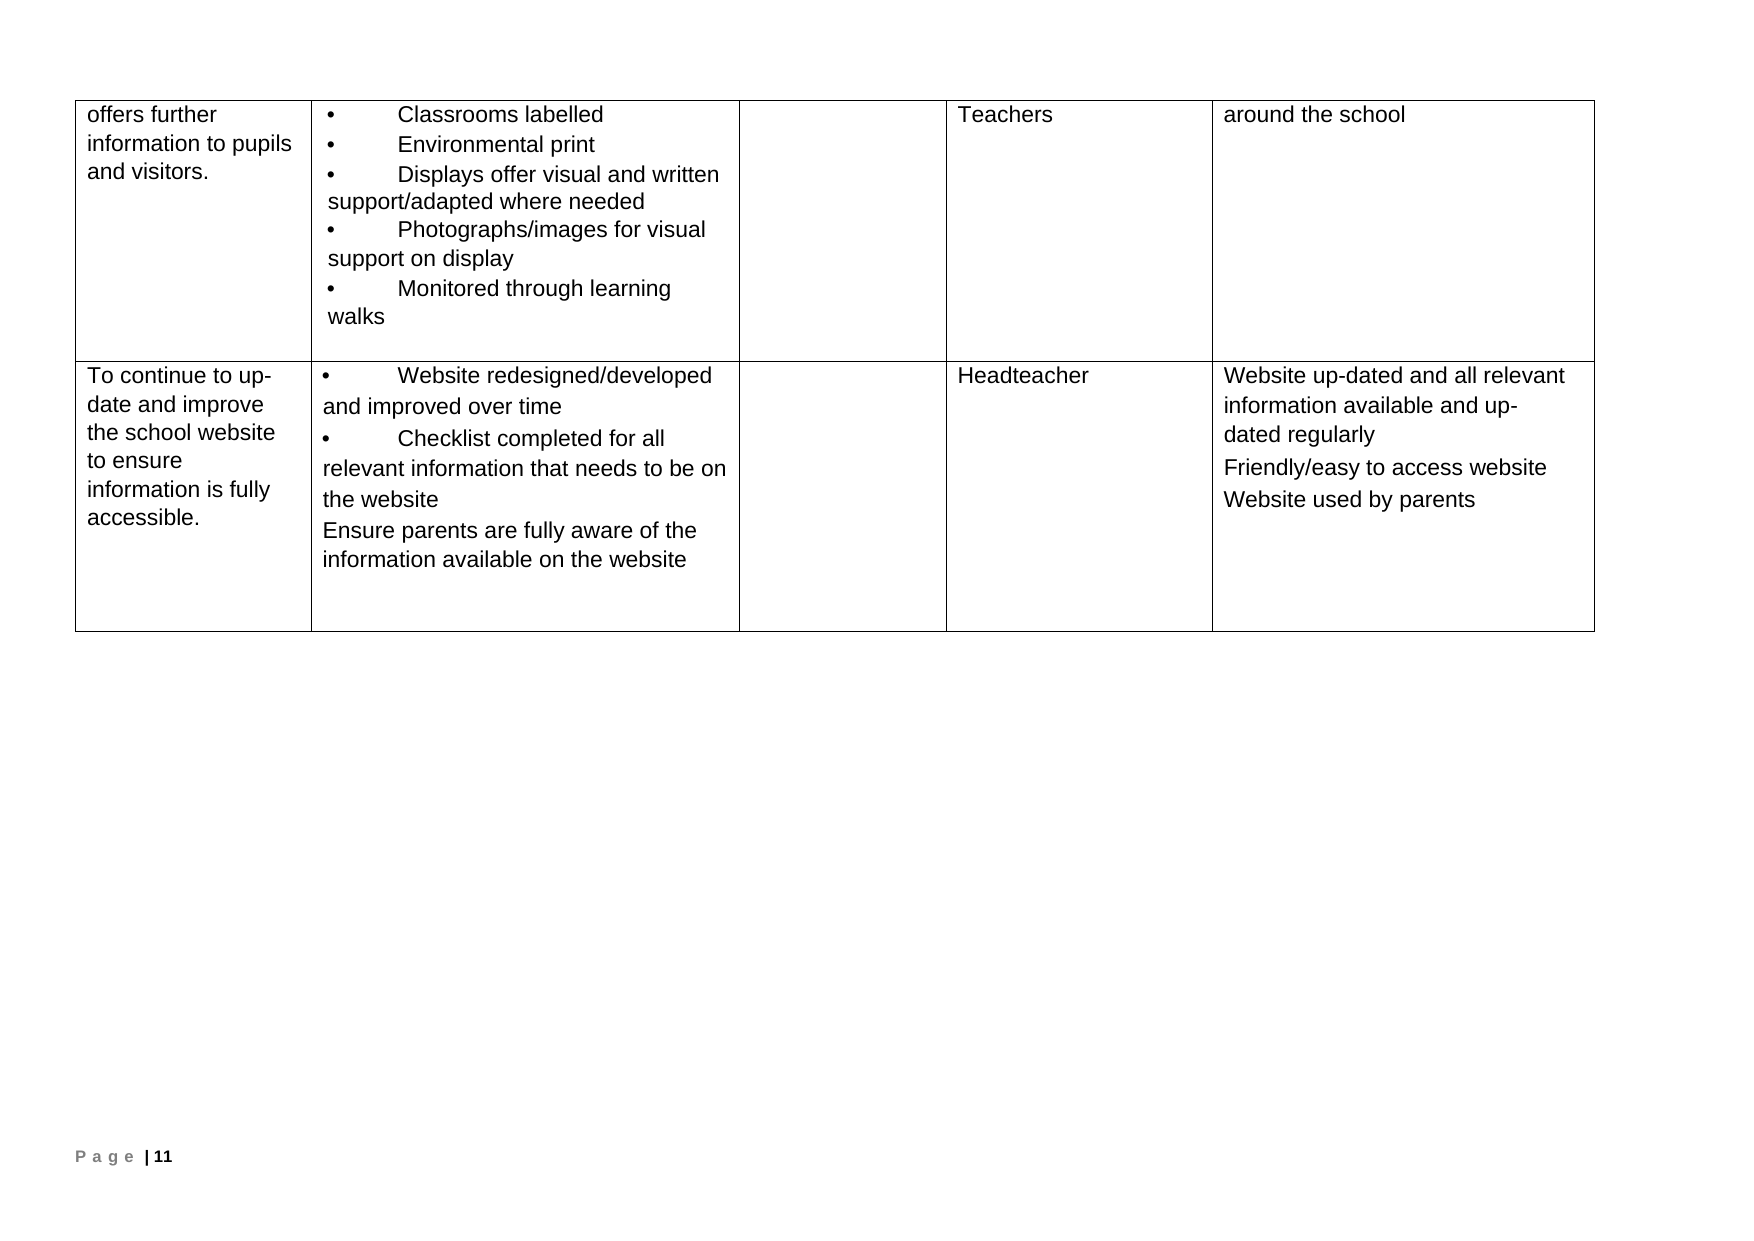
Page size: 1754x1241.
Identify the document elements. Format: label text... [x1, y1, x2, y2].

table_cell Headteacher [947, 362, 1212, 631]
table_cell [1213, 101, 1594, 361]
table_cell [740, 362, 946, 631]
table_cell [740, 101, 946, 361]
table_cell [947, 101, 1212, 361]
table_cell Website up-dated and all relevant information available and up-dated regularly Friendly/easy to access website Website used by parents [1213, 362, 1594, 631]
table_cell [76, 101, 311, 361]
table_cell Website redesigned/developed and improved over time Checklist completed for all relevant information that needs to be on the website Ensure parents are fully aware of the information available on the website [312, 362, 739, 631]
table_cell To continue to up-date and improve the school website to ensure information is fully accessible. [76, 362, 311, 631]
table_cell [312, 101, 739, 361]
